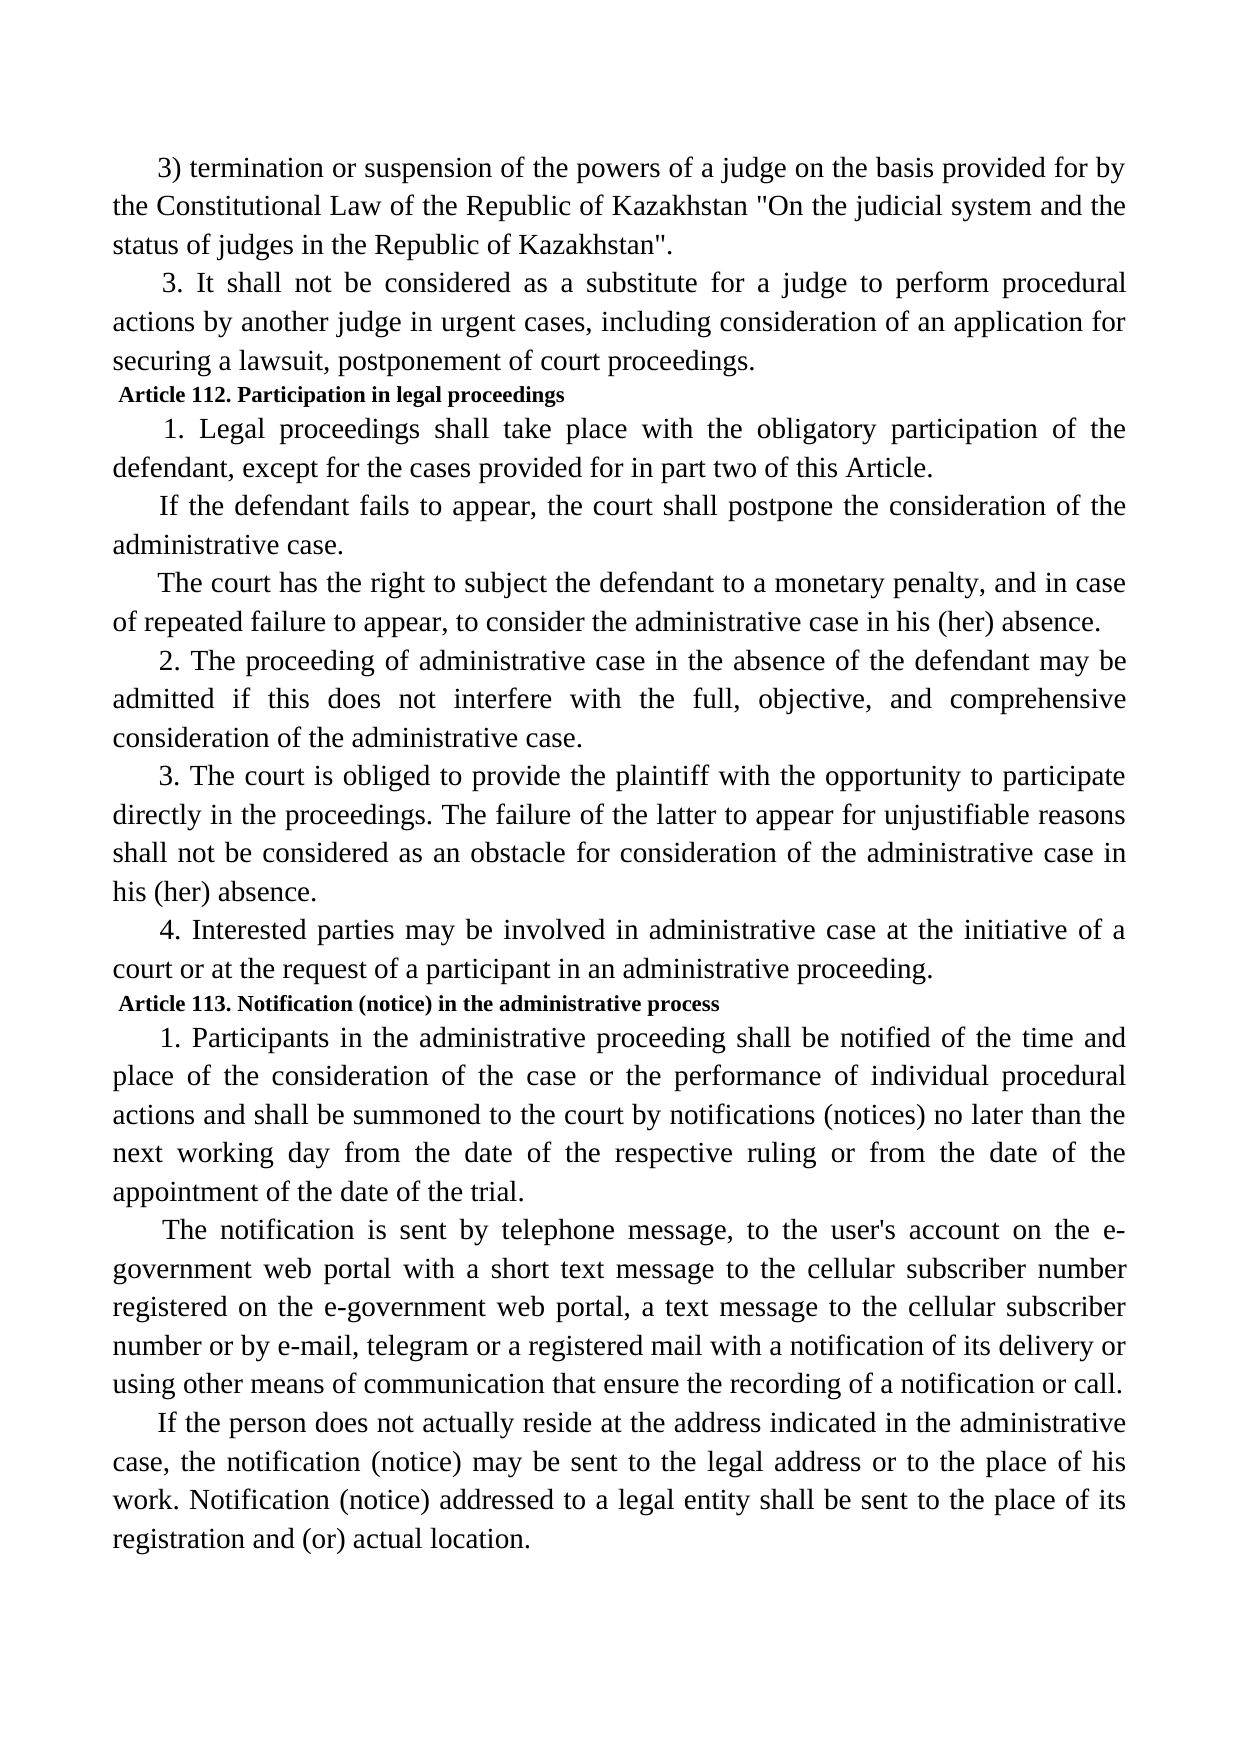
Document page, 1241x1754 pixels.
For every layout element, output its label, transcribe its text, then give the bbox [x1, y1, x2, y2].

text 1. Participants in the administrative proceeding shall be notified of the time and place of the consideration of the case or the performance of individual procedural actions and shall be summoned to the court by notifications (notices) no later than the next working day from the date of the respective ruling or from the date of the appointment of the date of the trial. [112, 1020, 1128, 1207]
text Article 112. Participation in legal proceedings [112, 381, 1128, 408]
text 4. Interested parties may be involved in administrative case at the initiative of a court or at the request of a participant in an administrative proceeding. [112, 912, 1128, 984]
text If the defendant fails to appear, the court shall postpone the consideration of the administrative case. [112, 488, 1128, 561]
text 3. The court is obliged to provide the plaintiff with the opportunity to participate directly in the proceedings. The failure of the latter to appear for unjustifiable reasons shall not be considered as an obstacle for consideration of the administrative case in his (her) absence. [112, 758, 1128, 907]
text 2. The proceeding of administrative case in the absence of the defendant may be admitted if this does not interfere with the full, objective, and comprehensive consideration of the administrative case. [112, 643, 1128, 753]
text 3. It shall not be considered as a substitute for a judge to perform procedural actions by another judge in urgent cases, including consideration of an application for securing a lawsuit, postponement of court proceedings. [112, 266, 1128, 376]
text The notification is sent by telephone message, to the user's account on the e-government web portal with a short text message to the cellular subscriber number registered on the e-government web portal, a text message to the cellular subscriber number or by e-mail, telegram or a registered mail with a notification of its delivery or using other means of communication that ensure the recording of a notification or call. [112, 1212, 1128, 1400]
text Article 113. Notification (notice) in the administrative process [112, 989, 1128, 1016]
text 1. Legal proceedings shall take place with the obligatory participation of the defendant, except for the cases provided for in part two of this Article. [112, 411, 1128, 483]
text 3) termination or suspension of the powers of a judge on the basis provided for by the Constitutional Law of the Republic of Kazakhstan "On the judicial system and the status of judges in the Republic of Kazakhstan". [112, 150, 1128, 261]
text If the person does not actually reside at the address indicated in the administrative case, the notification (notice) may be sent to the legal address or to the place of his work. Notification (notice) addressed to a legal entity shall be sent to the place of its registration and (or) actual location. [112, 1405, 1128, 1554]
text The court has the right to subject the defendant to a monetary penalty, and in case of repeated failure to appear, to consider the administrative case in his (her) absence. [112, 566, 1128, 638]
